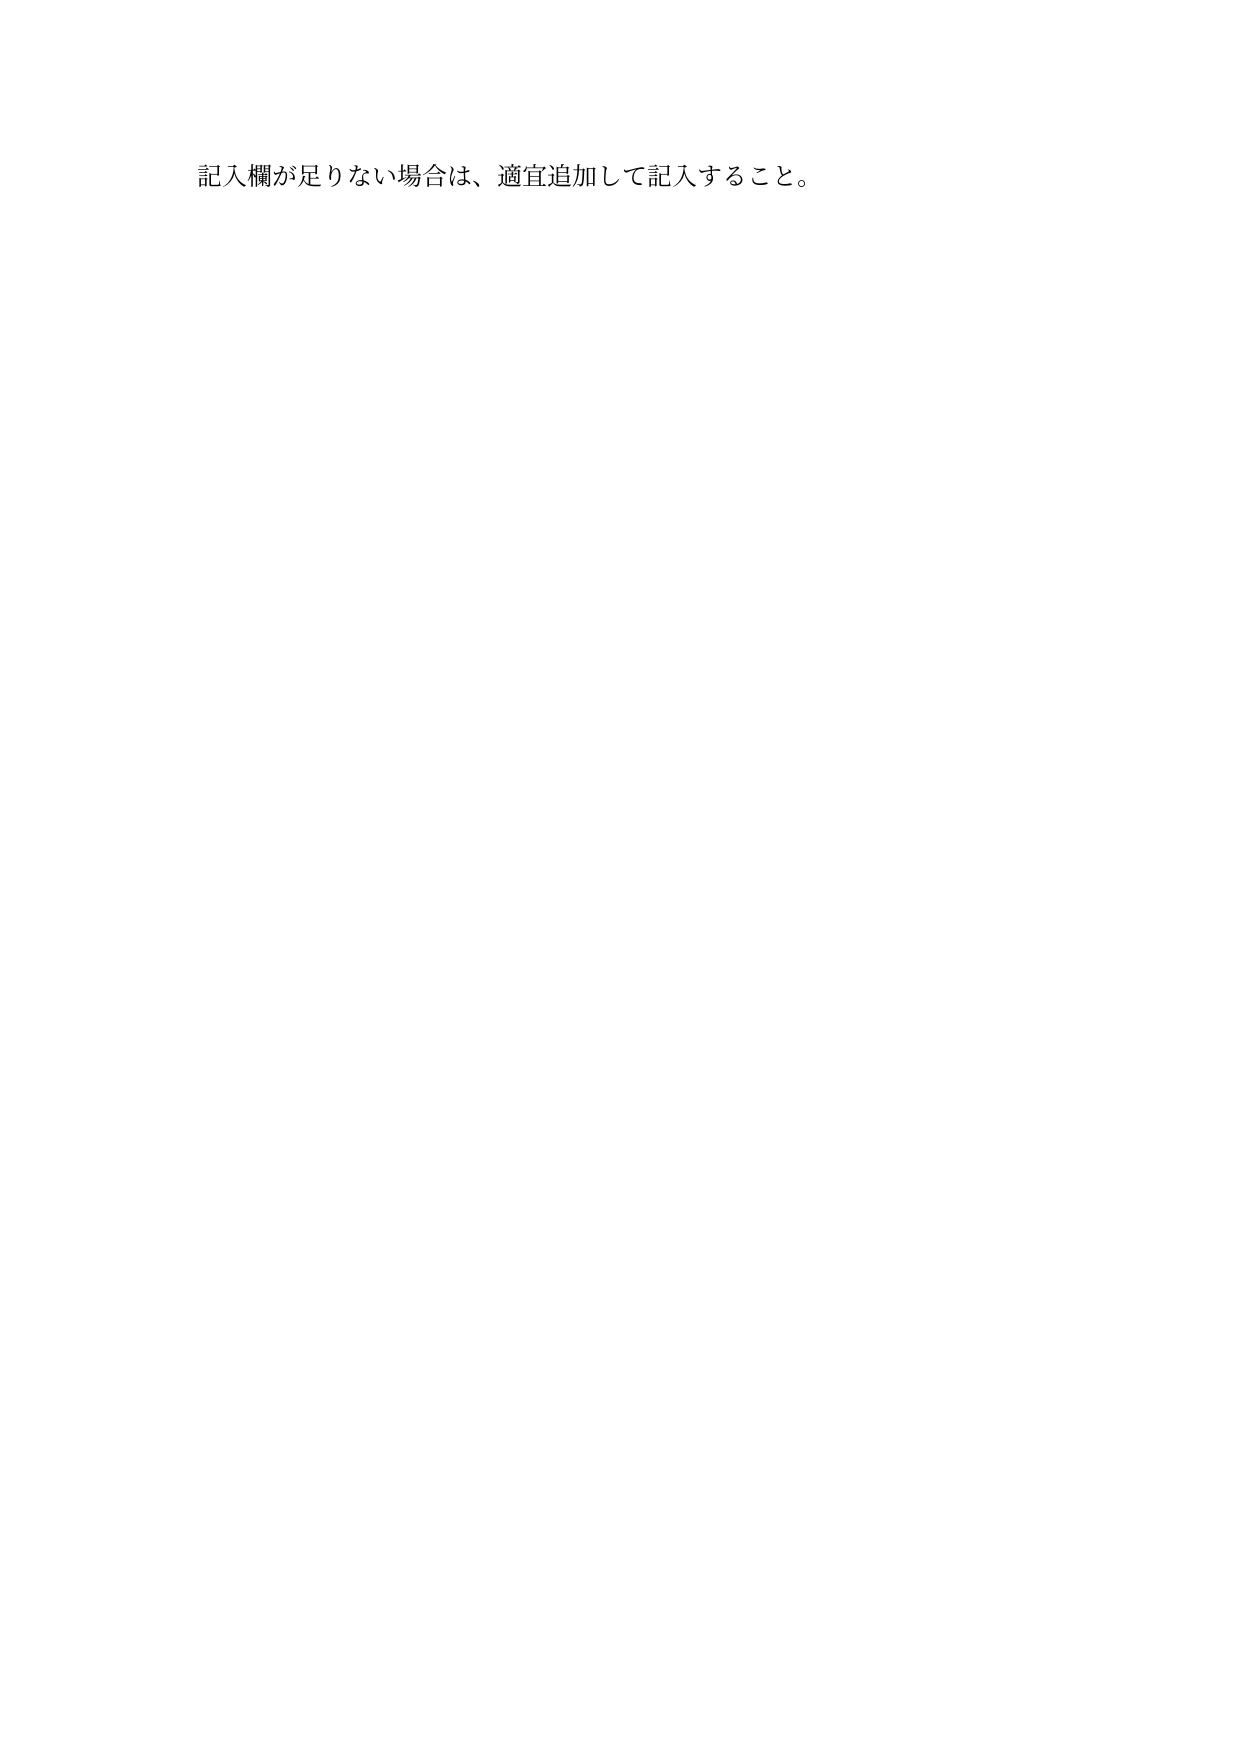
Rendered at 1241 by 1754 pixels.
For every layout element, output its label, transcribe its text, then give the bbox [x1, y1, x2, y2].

text 記入欄が足りない場合は、適宜追加して記入すること。 [148, 139, 1092, 210]
